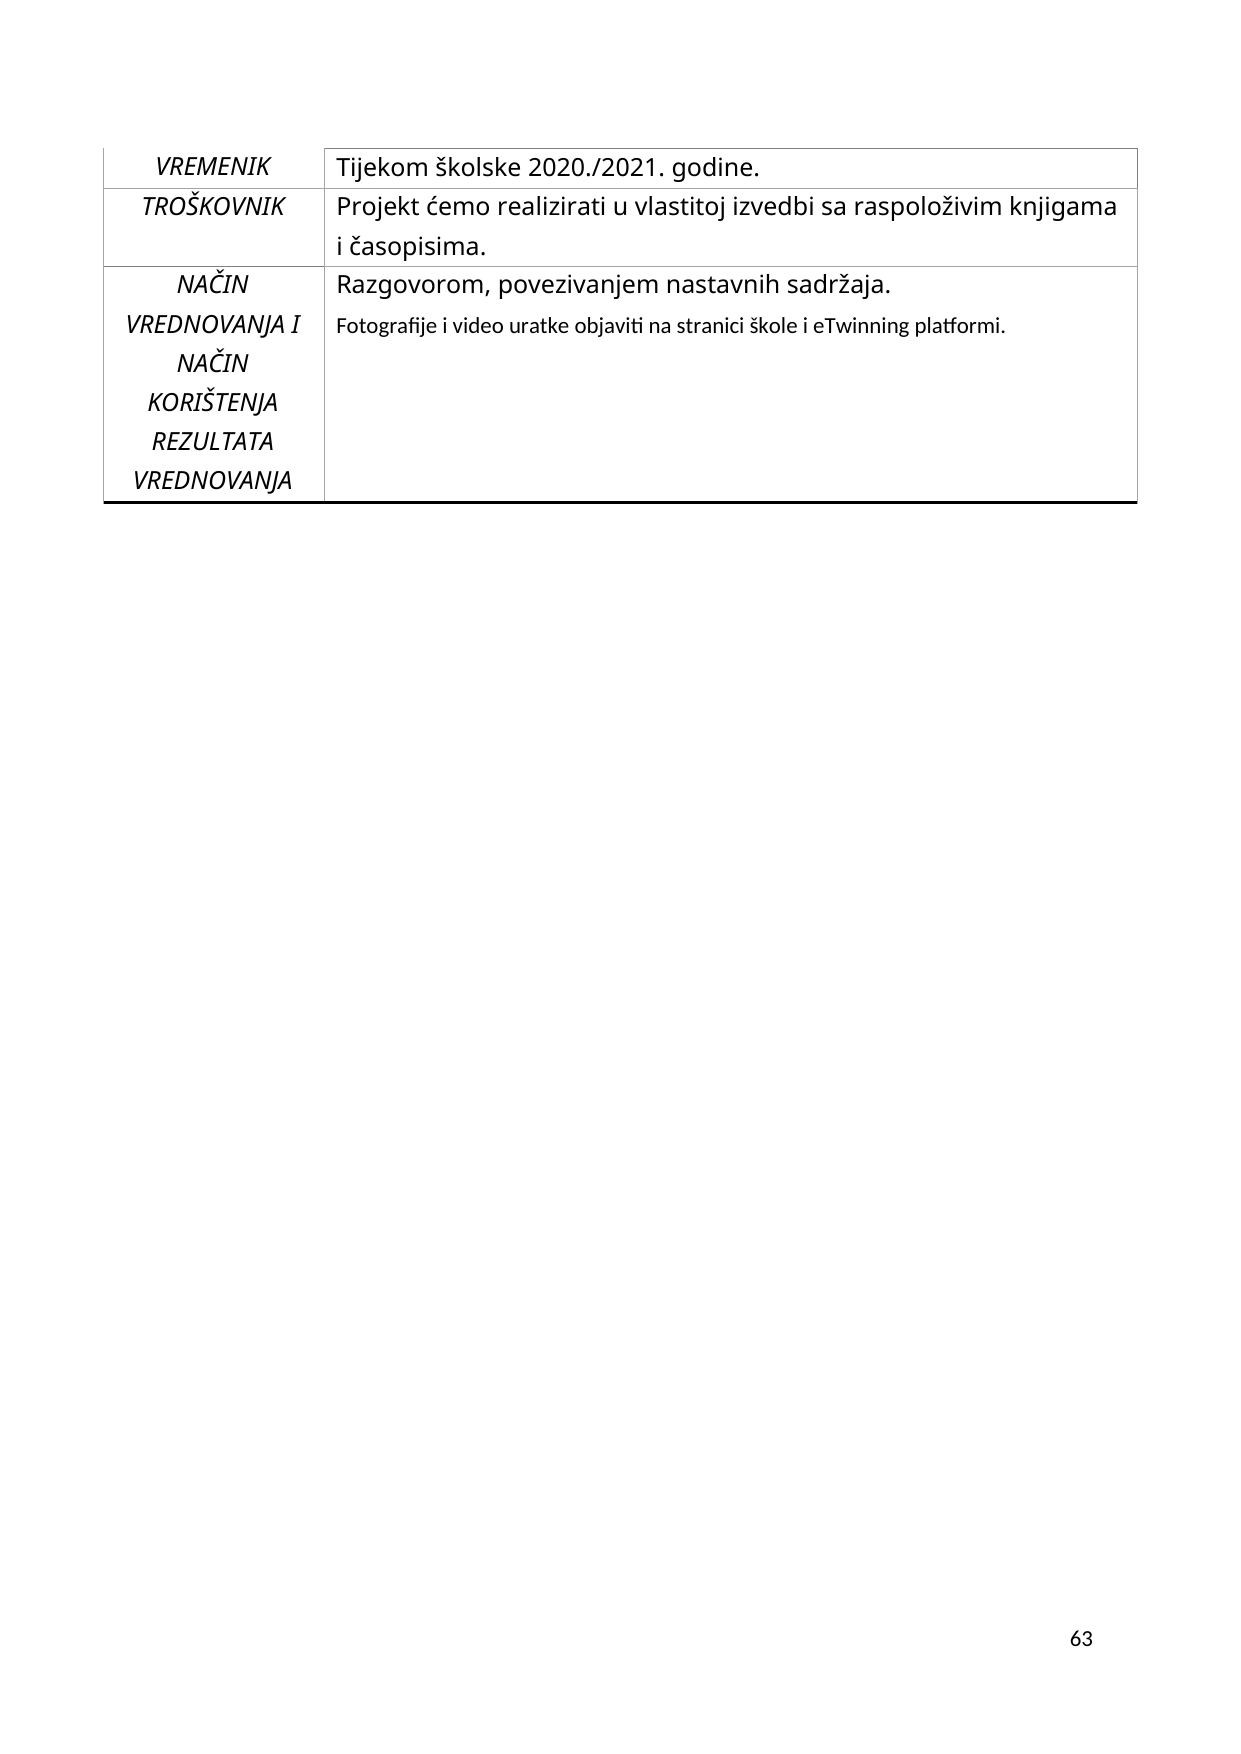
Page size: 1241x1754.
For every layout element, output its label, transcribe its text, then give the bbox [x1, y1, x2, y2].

table_cell Projekt ćemo realizirati u vlastitoj izvedbi sa raspoloživim knjigama i časopisima. [325, 189, 1137, 266]
table_cell NAČIN VREDNOVANJA I NAČIN KORIŠTENJA REZULTATA VREDNOVANJA [104, 267, 324, 501]
table_cell Razgovorom, povezivanjem nastavnih sadržaja. Fotografije i video uratke objaviti na stranici škole i eTwinning platformi. [325, 267, 1137, 501]
table_cell TROŠKOVNIK [104, 189, 324, 266]
table_cell Tijekom školske 2020./2021. godine. [325, 149, 1137, 188]
table_cell VREMENIK [104, 148, 324, 188]
